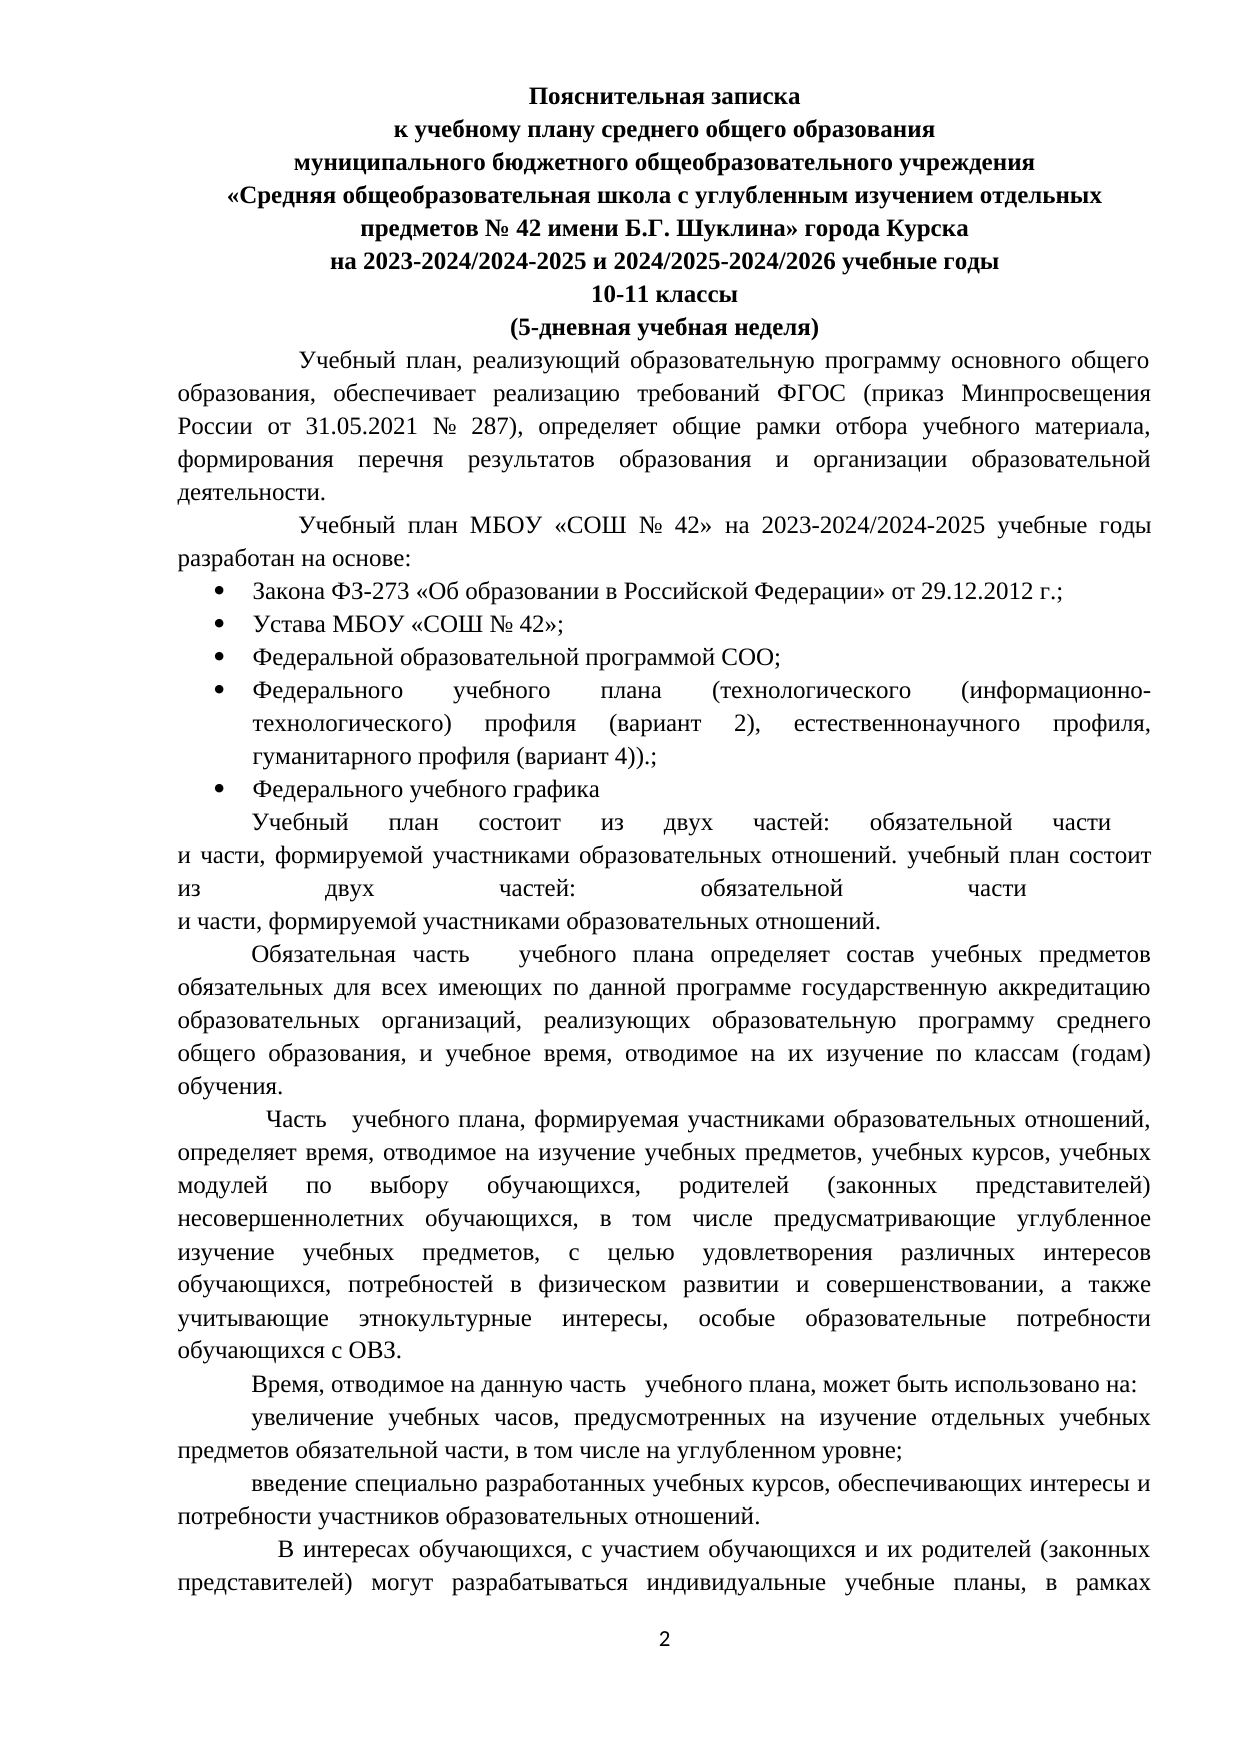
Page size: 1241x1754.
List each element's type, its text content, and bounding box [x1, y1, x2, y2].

text (5-дневная учебная неделя) [177, 312, 1152, 341]
text 10-11 классы [177, 279, 1152, 308]
list Закона ФЗ-273 «Об образовании в Российской Федерации» от 29.12.2012 г.; [215, 576, 1152, 605]
text Пояснительная записка [177, 81, 1152, 109]
list Федерального учебного плана (технологического (информационно-технологического) профиля (вариант 2), естественнонаучного профиля, гуманитарного профиля (вариант 4)).; [215, 675, 1152, 770]
text на 2023-2024/2024-2025 и 2024/2025-2024/2026 учебные годы [177, 246, 1152, 275]
list Устава МБОУ «СОШ № 42»; [215, 609, 1152, 638]
text Обязательная часть учебного плана определяет состав учебных предметов обязательных для всех имеющих по данной программе государственную аккредитацию образовательных организаций, реализующих образовательную программу среднего общего образования, и учебное время, отводимое на их изучение по классам (годам) обучения. [177, 939, 1152, 1100]
list Федеральной образовательной программой СОО; [215, 642, 1152, 671]
text Время, отводимое на данную часть учебного плана, может быть использовано на: [177, 1369, 1152, 1397]
text введение специально разработанных учебных курсов, обеспечивающих интересы и потребности участников образовательных отношений. [177, 1468, 1152, 1529]
text Учебный план, реализующий образовательную программу основного общего образования, обеспечивает реализацию требований ФГОС (приказ Минпросвещения России от 31.05.2021 № 287), определяет общие рамки отбора учебного материала, формирования перечня результатов образования и организации образовательной деятельности. Учебный план МБОУ «СОШ № 42» на 2023-2024/2024-2025 учебные годы разработан на основе: [177, 345, 1152, 572]
list Федерального учебного графика [215, 774, 1152, 803]
text Учебный план состоит из двух частей: обязательной части и части, формируемой участниками образовательных отношений. учебный план состоит из двух частей: обязательной части и части, формируемой участниками образовательных отношений. [177, 807, 1152, 935]
text «Средняя общеобразовательная школа с углубленным изучением отдельных предметов № 42 имени Б.Г. Шуклина» города Курска [177, 180, 1152, 242]
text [177, 1534, 1152, 1596]
text к учебному плану среднего общего образования [177, 114, 1152, 143]
text увеличение учебных часов, предусмотренных на изучение отдельных учебных предметов обязательной части, в том числе на углубленном уровне; [177, 1402, 1152, 1463]
text Часть учебного плана, формируемая участниками образовательных отношений, определяет время, отводимое на изучение учебных предметов, учебных курсов, учебных модулей по выбору обучающихся, родителей (законных представителей) несовершеннолетних обучающихся, в том числе предусматривающие углубленное изучение учебных предметов, с целью удовлетворения различных интересов обучающихся, потребностей в физическом развитии и совершенствовании, а также учитывающие этнокультурные интересы, особые образовательные потребности обучающихся с ОВЗ. [177, 1104, 1152, 1364]
text муниципального бюджетного общеобразовательного учреждения [177, 147, 1152, 176]
